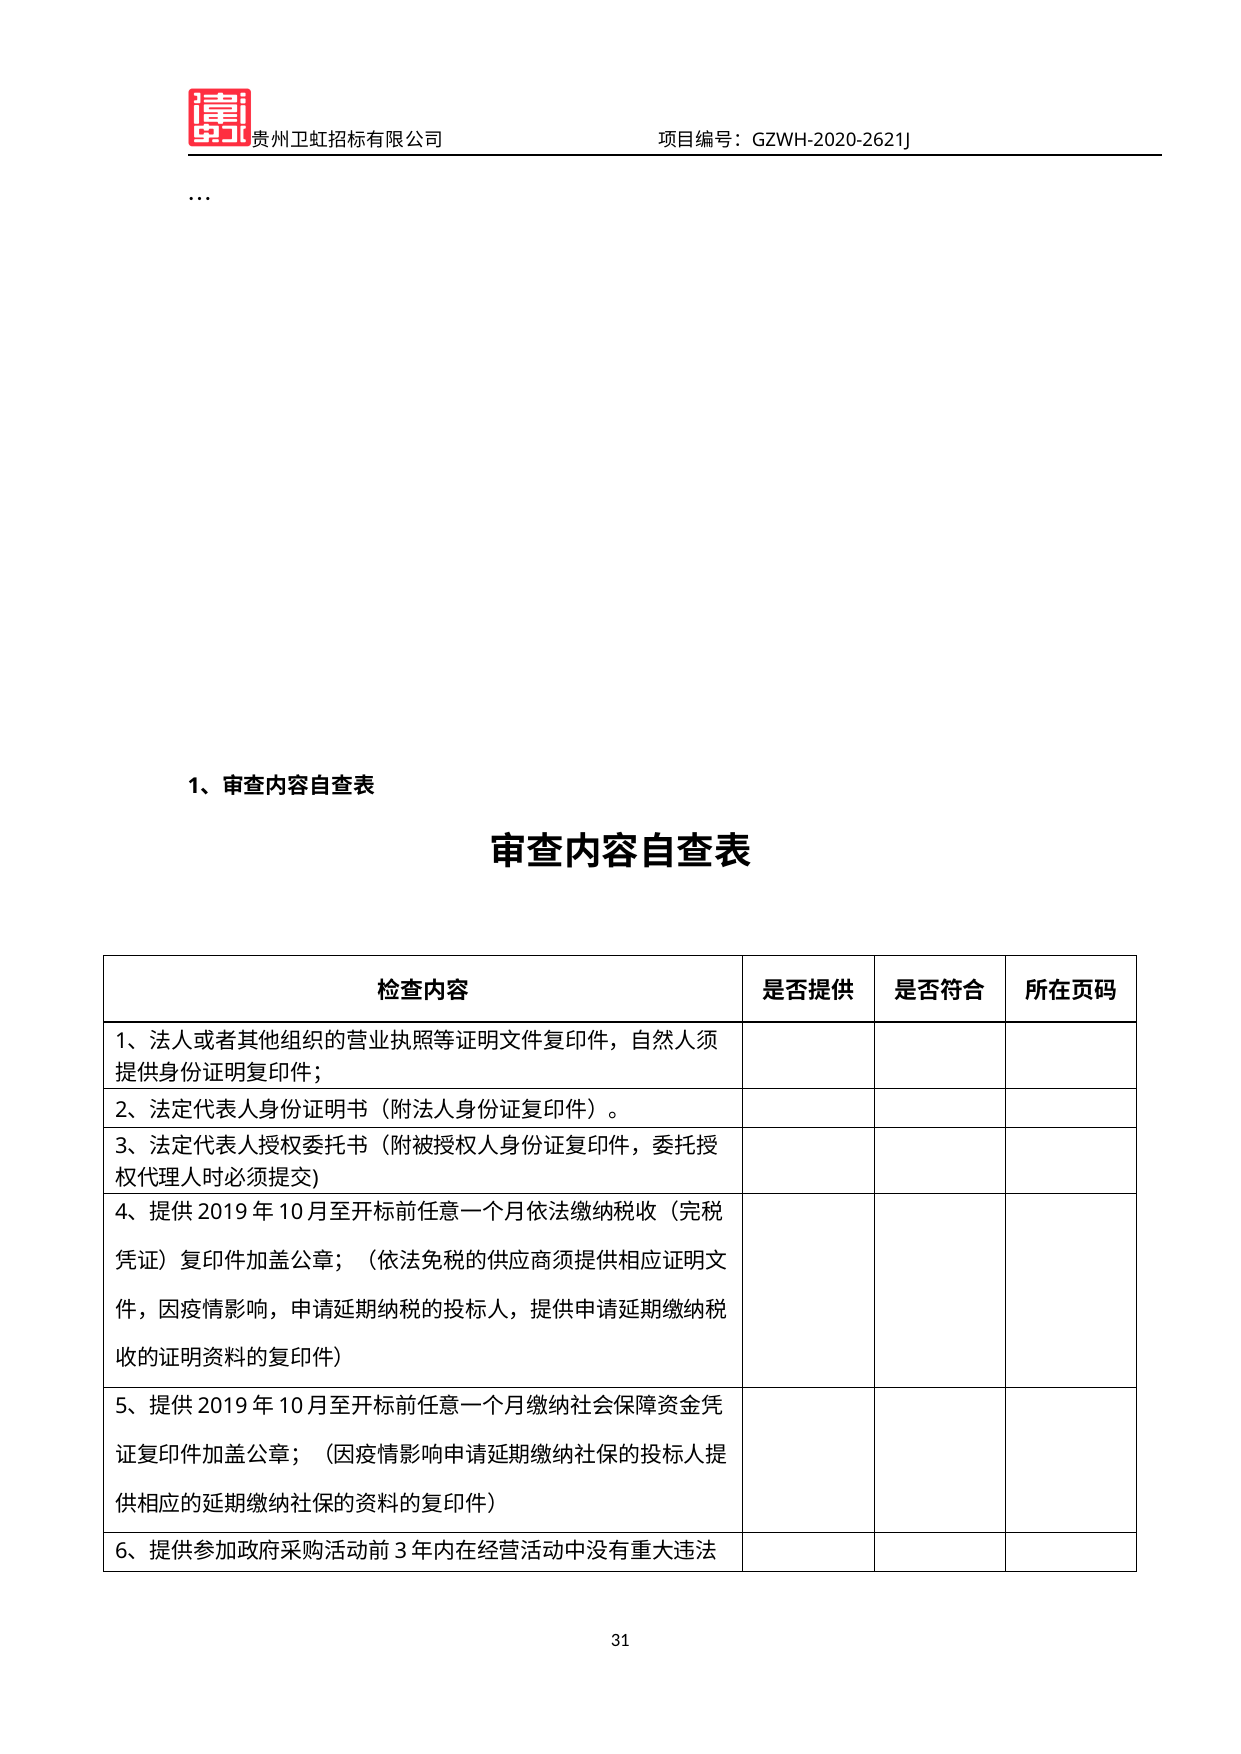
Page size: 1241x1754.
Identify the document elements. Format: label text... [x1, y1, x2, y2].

table_cell [875, 1089, 1005, 1127]
table_cell [1006, 1388, 1136, 1532]
table_cell [875, 1388, 1005, 1532]
table_header 检查内容 [104, 956, 742, 1021]
picture [187, 88, 252, 147]
table_cell [1006, 1194, 1136, 1387]
table_header 是否提供 [743, 956, 874, 1021]
table_cell 4、提供2019年10月至开标前任意一个月依法缴纳税收（完税凭证）复印件加盖公章；（依法免税的供应商须提供相应证明文件，因疫情影响，申请延期纳税的投标人，提供申请延期缴纳税收的证明资料的复印件） [104, 1194, 742, 1387]
table_cell [743, 1089, 874, 1127]
table_cell [875, 1194, 1005, 1387]
table_cell [1006, 1128, 1136, 1193]
table_cell 2、法定代表人身份证明书（附法人身份证复印件）。 [104, 1089, 742, 1127]
table_cell [743, 1128, 874, 1193]
table_cell [875, 1023, 1005, 1087]
table_cell [875, 1533, 1005, 1571]
table_cell [1006, 1089, 1136, 1127]
text 审查内容自查表 [187, 816, 1053, 881]
table_cell [743, 1194, 874, 1387]
table_cell [1006, 1023, 1136, 1087]
table_cell [743, 1388, 874, 1532]
table_cell [743, 1023, 874, 1087]
table_header 是否符合 [875, 956, 1005, 1021]
table_cell 1、法人或者其他组织的营业执照等证明文件复印件，自然人须提供身份证明复印件； [104, 1023, 742, 1087]
table_cell 3、法定代表人授权委托书（附被授权人身份证复印件，委托授权代理人时必须提交) [104, 1128, 742, 1193]
table_header 所在页码 [1006, 956, 1136, 1021]
table_cell 6、提供参加政府采购活动前3年内在经营活动中没有重大违法记录的书面声明； [104, 1533, 742, 1571]
text 1、审查内容自查表 [187, 768, 1053, 800]
table_cell 5、提供2019年10月至开标前任意一个月缴纳社会保障资金凭证复印件加盖公章；（因疫情影响申请延期缴纳社保的投标人提供相应的延期缴纳社保的资料的复印件） [104, 1388, 742, 1532]
table_cell [743, 1533, 874, 1571]
text 14、政府采购项目供应商满意度问卷………………………………………………… [187, 165, 1053, 230]
table_cell [875, 1128, 1005, 1193]
table_cell [1006, 1533, 1136, 1571]
